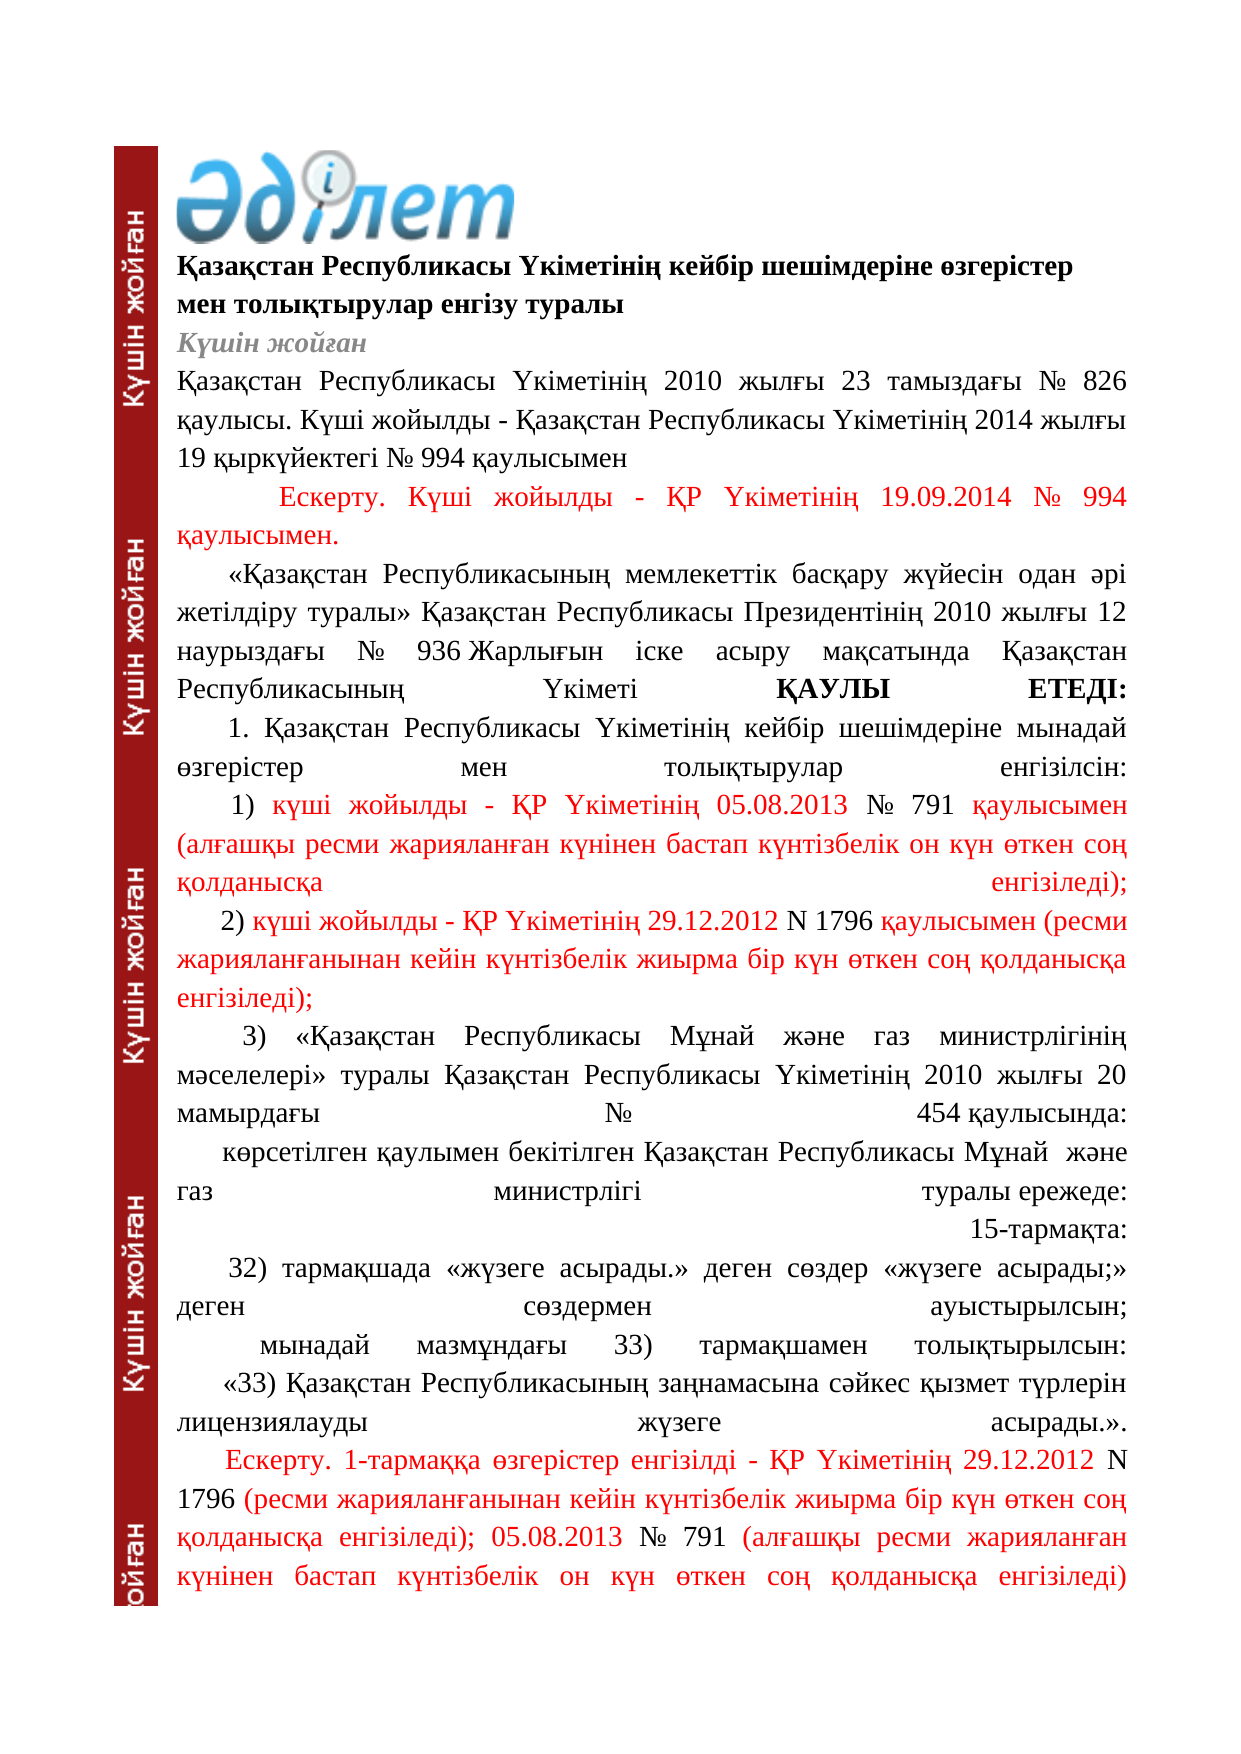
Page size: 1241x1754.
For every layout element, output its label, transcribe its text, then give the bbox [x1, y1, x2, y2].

picture [114, 474, 158, 479]
picture [114, 358, 158, 363]
text Қазақстан Республикасы Үкіметінің 2010 жылғы 23 тамыздағы № 826 қаулысы. Күші жойылды - Қазақстан Республикасы Үкіметінің 2014 жылғы 19 қыркүйектегі № 994 қаулысымен [112, 363, 1128, 474]
picture [114, 146, 158, 248]
picture [114, 551, 158, 556]
text Қазақстан Республикасы Үкіметінің кейбір шешімдеріне өзгерістер мен толықтырулар енгізу туралы [112, 248, 1128, 320]
picture [176, 150, 515, 244]
picture [114, 1592, 158, 1606]
text Ескерту. Күші жойылды - ҚР Үкіметінің 19.09.2014 № 994 қаулысымен. [112, 479, 1128, 551]
picture [114, 320, 158, 325]
text Күшін жойған [112, 325, 1128, 358]
